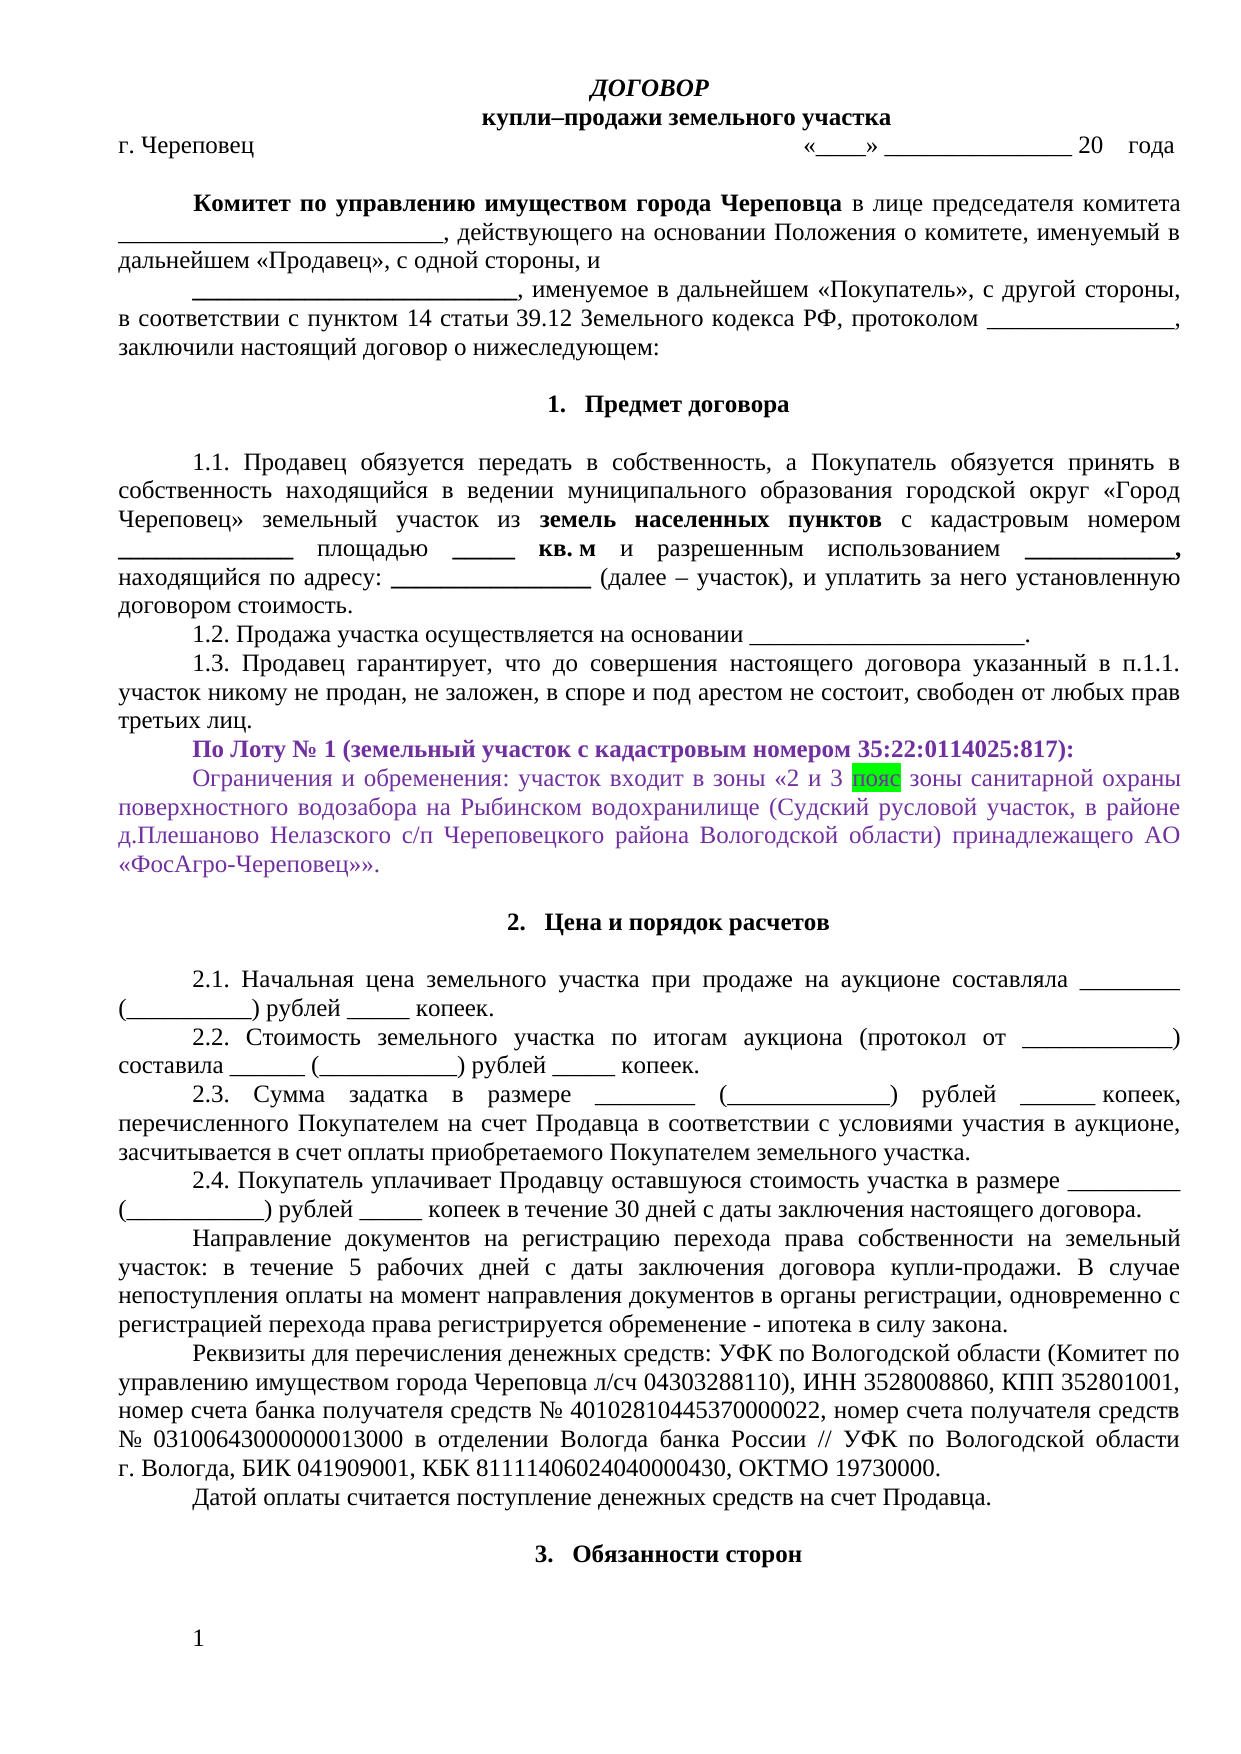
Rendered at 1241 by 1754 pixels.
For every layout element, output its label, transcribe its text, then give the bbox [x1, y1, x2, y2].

text 1.1. Продавец обязуется передать в собственность, а Покупатель обязуется принять в собственность находящийся в ведении муниципального образования городской округ «Город Череповец» земельный участок из земель населенных пунктов с кадастровым номером ______________ площадью _____ кв. м и разрешенным использованием ____________, находящийся по адресу: ________________ (далее – участок), и уплатить за него установленную договором стоимость. [118, 447, 1181, 619]
text Направление документов на регистрацию перехода права собственности на земельный участок: в течение 5 рабочих дней с даты заключения договора купли-продажи. В случае непоступления оплаты на момент направления документов в органы регистрации, одновременно с регистрацией перехода права регистрируется обременение - ипотека в силу закона. [118, 1223, 1181, 1338]
list Обязанности сторон [156, 1539, 1181, 1568]
text __________________________, именуемое в дальнейшем «Покупатель», с другой стороны, в соответствии с пунктом 14 статьи 39.12 Земельного кодекса РФ, протоколом _______________, заключили настоящий договор о нижеследующем: [118, 274, 1181, 361]
text ДОГОВОР [118, 73, 1181, 102]
text 2.3. Сумма задатка в размере ________ (_____________) рублей ______ копеек, перечисленного Покупателем на счет Продавца в соответствии с условиями участия в аукционе, засчитывается в счет оплаты приобретаемого Покупателем земельного участка. [118, 1079, 1181, 1166]
text Комитет по управлению имуществом города Череповца в лице председателя комитета __________________________, действующего на основании Положения о комитете, именуемый в дальнейшем «Продавец», с одной стороны, и [118, 188, 1181, 274]
text 2.2. Стоимость земельного участка по итогам аукциона (протокол от ____________) составила ______ (___________) рублей _____ копеек. [118, 1022, 1181, 1079]
list Цена и порядок расчетов [156, 907, 1181, 936]
text 1.3. Продавец гарантирует, что до совершения настоящего договора указанный в п.1.1. участок никому не продан, не заложен, в споре и под арестом не состоит, свободен от любых прав третьих лиц. [118, 648, 1181, 734]
text купли–продажи земельного участка [118, 102, 1181, 131]
text 2.4. Покупатель уплачивает Продавцу оставшуюся стоимость участка в размере _________ (___________) рублей _____ копеек в течение 30 дней с даты заключения настоящего договора. [118, 1166, 1181, 1223]
text Реквизиты для перечисления денежных средств: УФК по Вологодской области (Комитет по управлению имуществом города Череповца л/сч 04303288110), ИНН 3528008860, КПП 352801001, номер счета банка получателя средств № 40102810445370000022, номер счета получателя средств № 03100643000000013000 в отделении Вологда банка России // УФК по Вологодской области г. Вологда, БИК 041909001, КБК 81111406024040000430, ОКТМО 19730000. [118, 1338, 1181, 1482]
text По Лоту № 1 (земельный участок с кадастровым номером 35:22:0114025:817): [118, 734, 1181, 763]
text Датой оплаты считается поступление денежных средств на счет Продавца. [118, 1482, 1181, 1511]
text 1.2. Продажа участка осуществляется на основании ______________________. [118, 619, 1181, 648]
text г. Череповец «____» _______________ 20 года [118, 131, 1181, 159]
text 2.1. Начальная цена земельного участка при продаже на аукционе составляла ________ (__________) рублей _____ копеек. [118, 964, 1181, 1022]
list Предмет договора [156, 389, 1181, 418]
text Ограничения и обременения: участок входит в зоны «2 и 3 пояс зоны санитарной охраны поверхностного водозабора на Рыбинском водохранилище (Судский русловой участок, в районе д.Плешаново Нелазского с/п Череповецкого района Вологодской области) принадлежащего АО «ФосАгро-Череповец»». [118, 763, 1181, 878]
